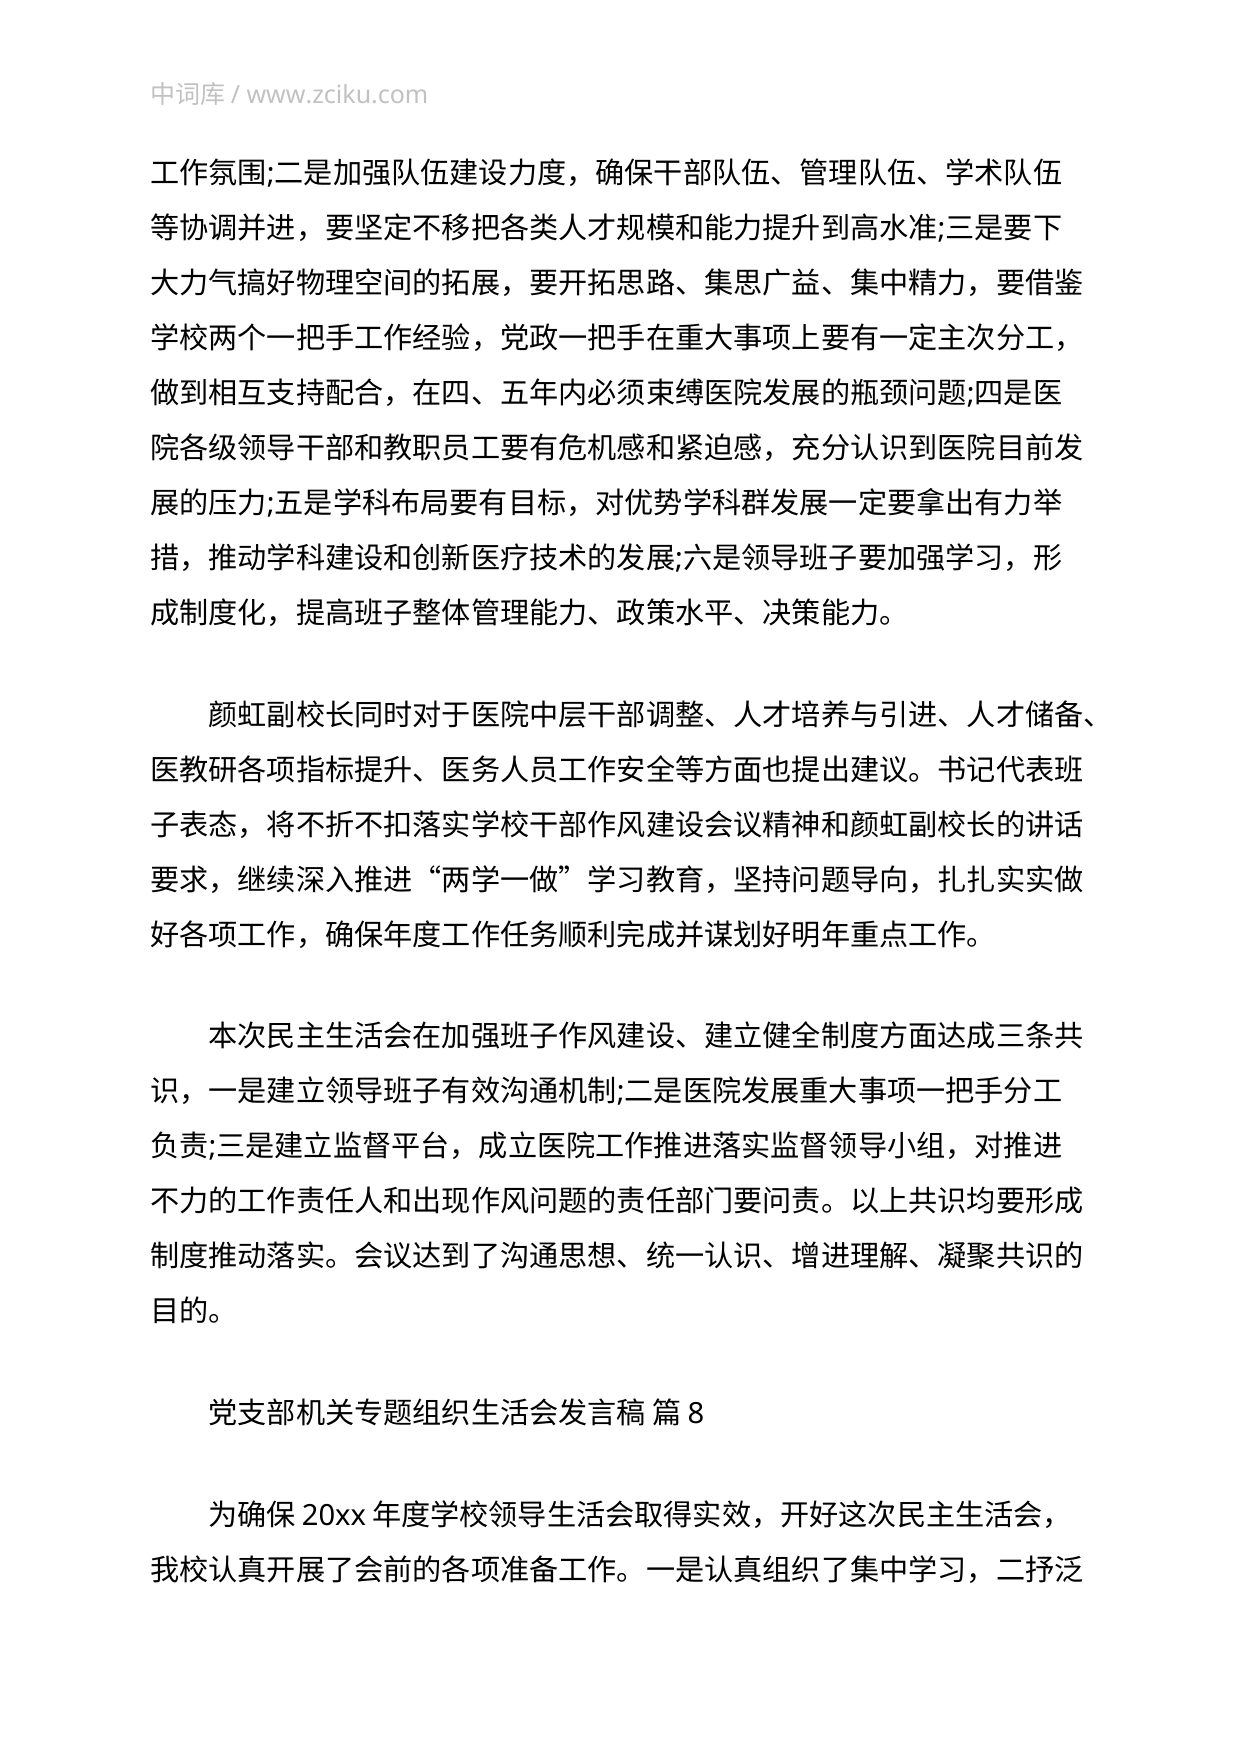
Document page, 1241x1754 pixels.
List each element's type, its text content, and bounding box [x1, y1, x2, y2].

text 颜虹副校长同时对于医院中层干部调整、人才培养与引进、人才储备、医教研各项指标提升、医务人员工作安全等方面也提出建议。书记代表班子表态，将不折不扣落实学校干部作风建设会议精神和颜虹副校长的讲话要求，继续深入推进“两学一做”学习教育，坚持问题导向，扎扎实实做好各项工作，确保年度工作任务顺利完成并谋划好明年重点工作。 [150, 691, 1090, 953]
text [150, 150, 1090, 632]
text 本次民主生活会在加强班子作风建设、建立健全制度方面达成三条共识，一是建立领导班子有效沟通机制;二是医院发展重大事项一把手分工负责;三是建立监督平台，成立医院工作推进落实监督领导小组，对推进不力的工作责任人和出现作风问题的责任部门要问责。以上共识均要形成制度推动落实。会议达到了沟通思想、统一认识、增进理解、凝聚共识的目的。 [150, 1013, 1090, 1330]
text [150, 1491, 1090, 1588]
text 党支部机关专题组织生活会发言稿 篇8 [150, 1389, 1090, 1432]
